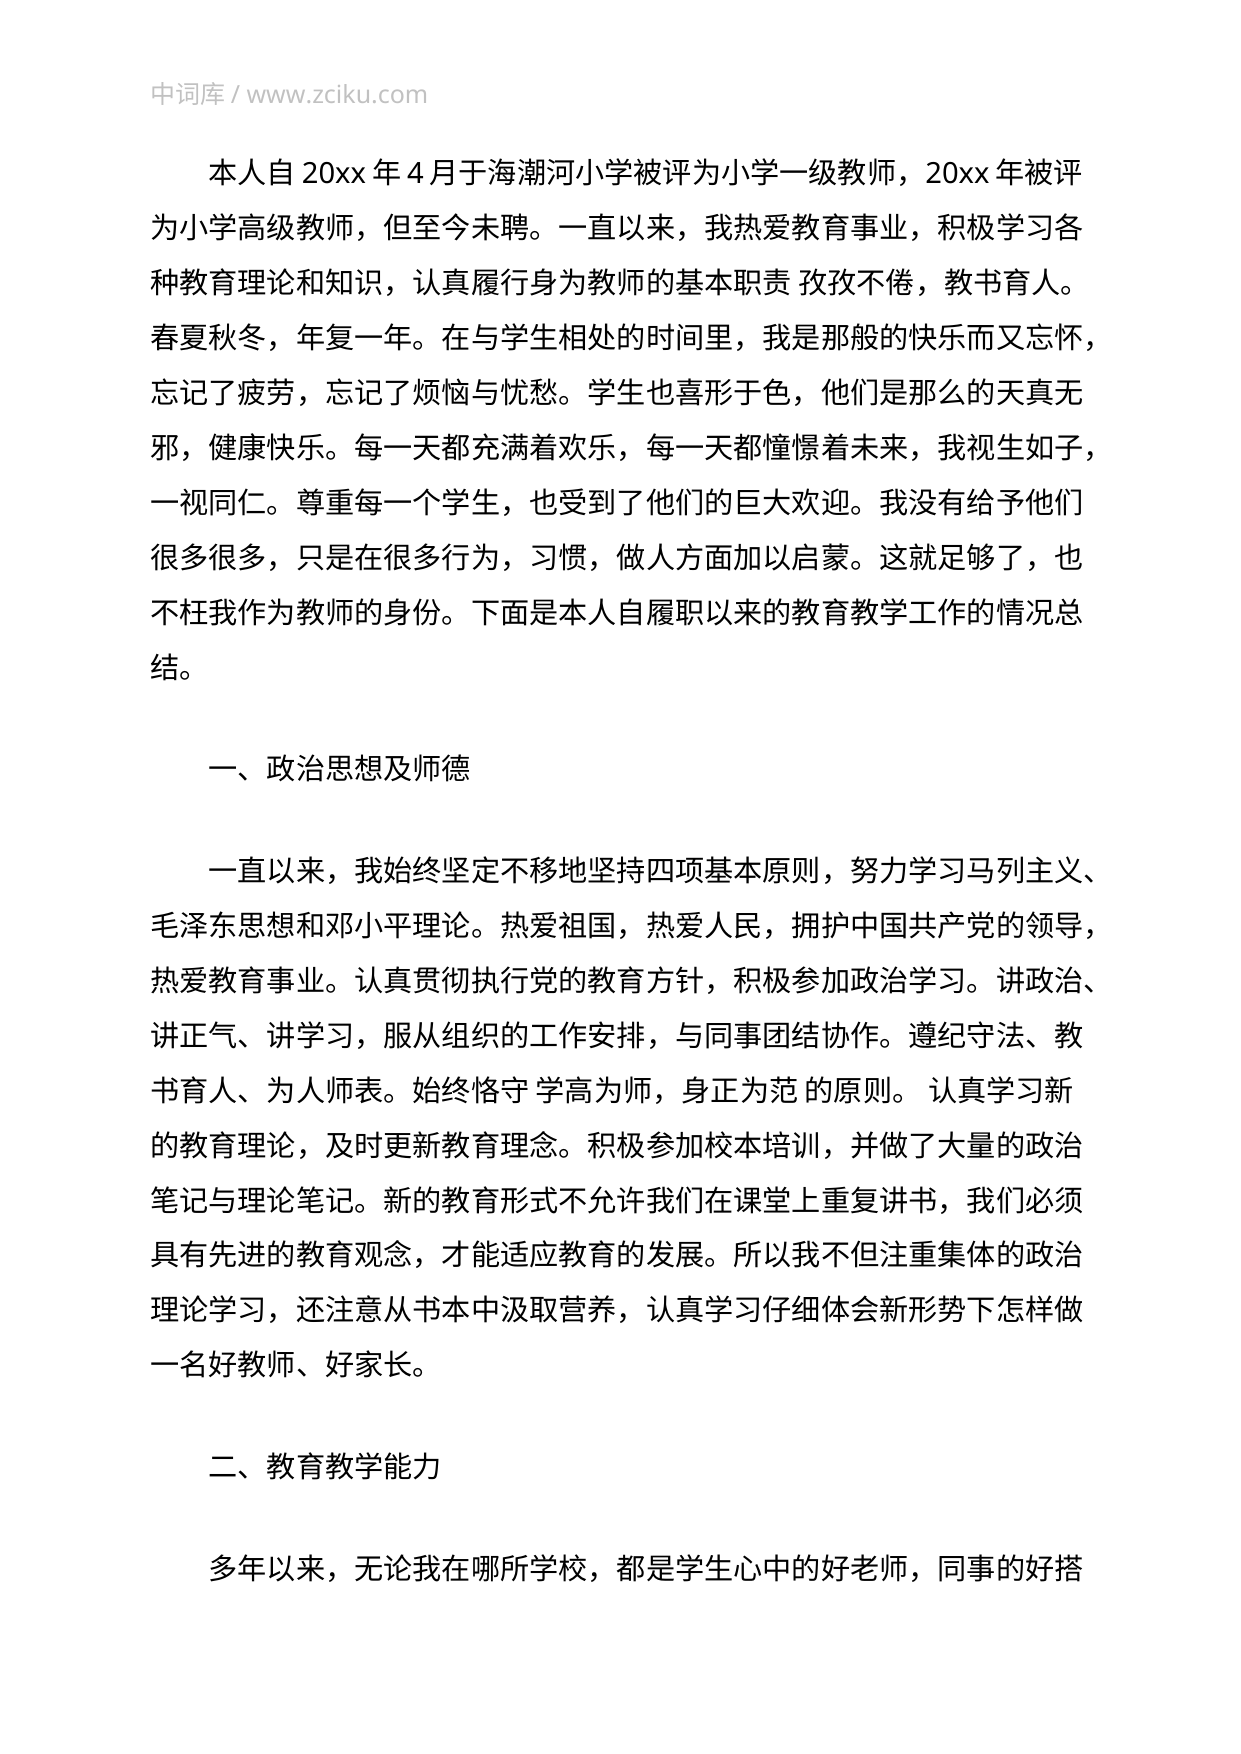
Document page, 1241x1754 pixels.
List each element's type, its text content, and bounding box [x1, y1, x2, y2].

text 一直以来，我始终坚定不移地坚持四项基本原则，努力学习马列主义、毛泽东思想和邓小平理论。热爱祖国，热爱人民，拥护中国共产党的领导，热爱教育事业。认真贯彻执行党的教育方针，积极参加政治学习。讲政治、讲正气、讲学习，服从组织的工作安排，与同事团结协作。遵纪守法、教书育人、为人师表。始终恪守 学高为师，身正为范 的原则。 认真学习新的教育理论，及时更新教育理念。积极参加校本培训，并做了大量的政治笔记与理论笔记。新的教育形式不允许我们在课堂上重复讲书，我们必须具有先进的教育观念，才能适应教育的发展。所以我不但注重集体的政治理论学习，还注意从书本中汲取营养，认真学习仔细体会新形势下怎样做一名好教师、好家长。 [150, 848, 1090, 1384]
text 一、政治思想及师德 [150, 746, 1090, 788]
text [150, 1545, 1090, 1588]
text 二、教育教学能力 [150, 1443, 1090, 1486]
text 本人自20xx年4月于海潮河小学被评为小学一级教师，20xx年被评为小学高级教师，但至今未聘。一直以来，我热爱教育事业，积极学习各种教育理论和知识，认真履行身为教师的基本职责 孜孜不倦，教书育人。春夏秋冬，年复一年。在与学生相处的时间里，我是那般的快乐而又忘怀，忘记了疲劳，忘记了烦恼与忧愁。学生也喜形于色，他们是那么的天真无邪，健康快乐。每一天都充满着欢乐，每一天都憧憬着未来，我视生如子，一视同仁。尊重每一个学生，也受到了他们的巨大欢迎。我没有给予他们很多很多，只是在很多行为，习惯，做人方面加以启蒙。这就足够了，也不枉我作为教师的身份。下面是本人自履职以来的教育教学工作的情况总结。 [150, 150, 1090, 686]
